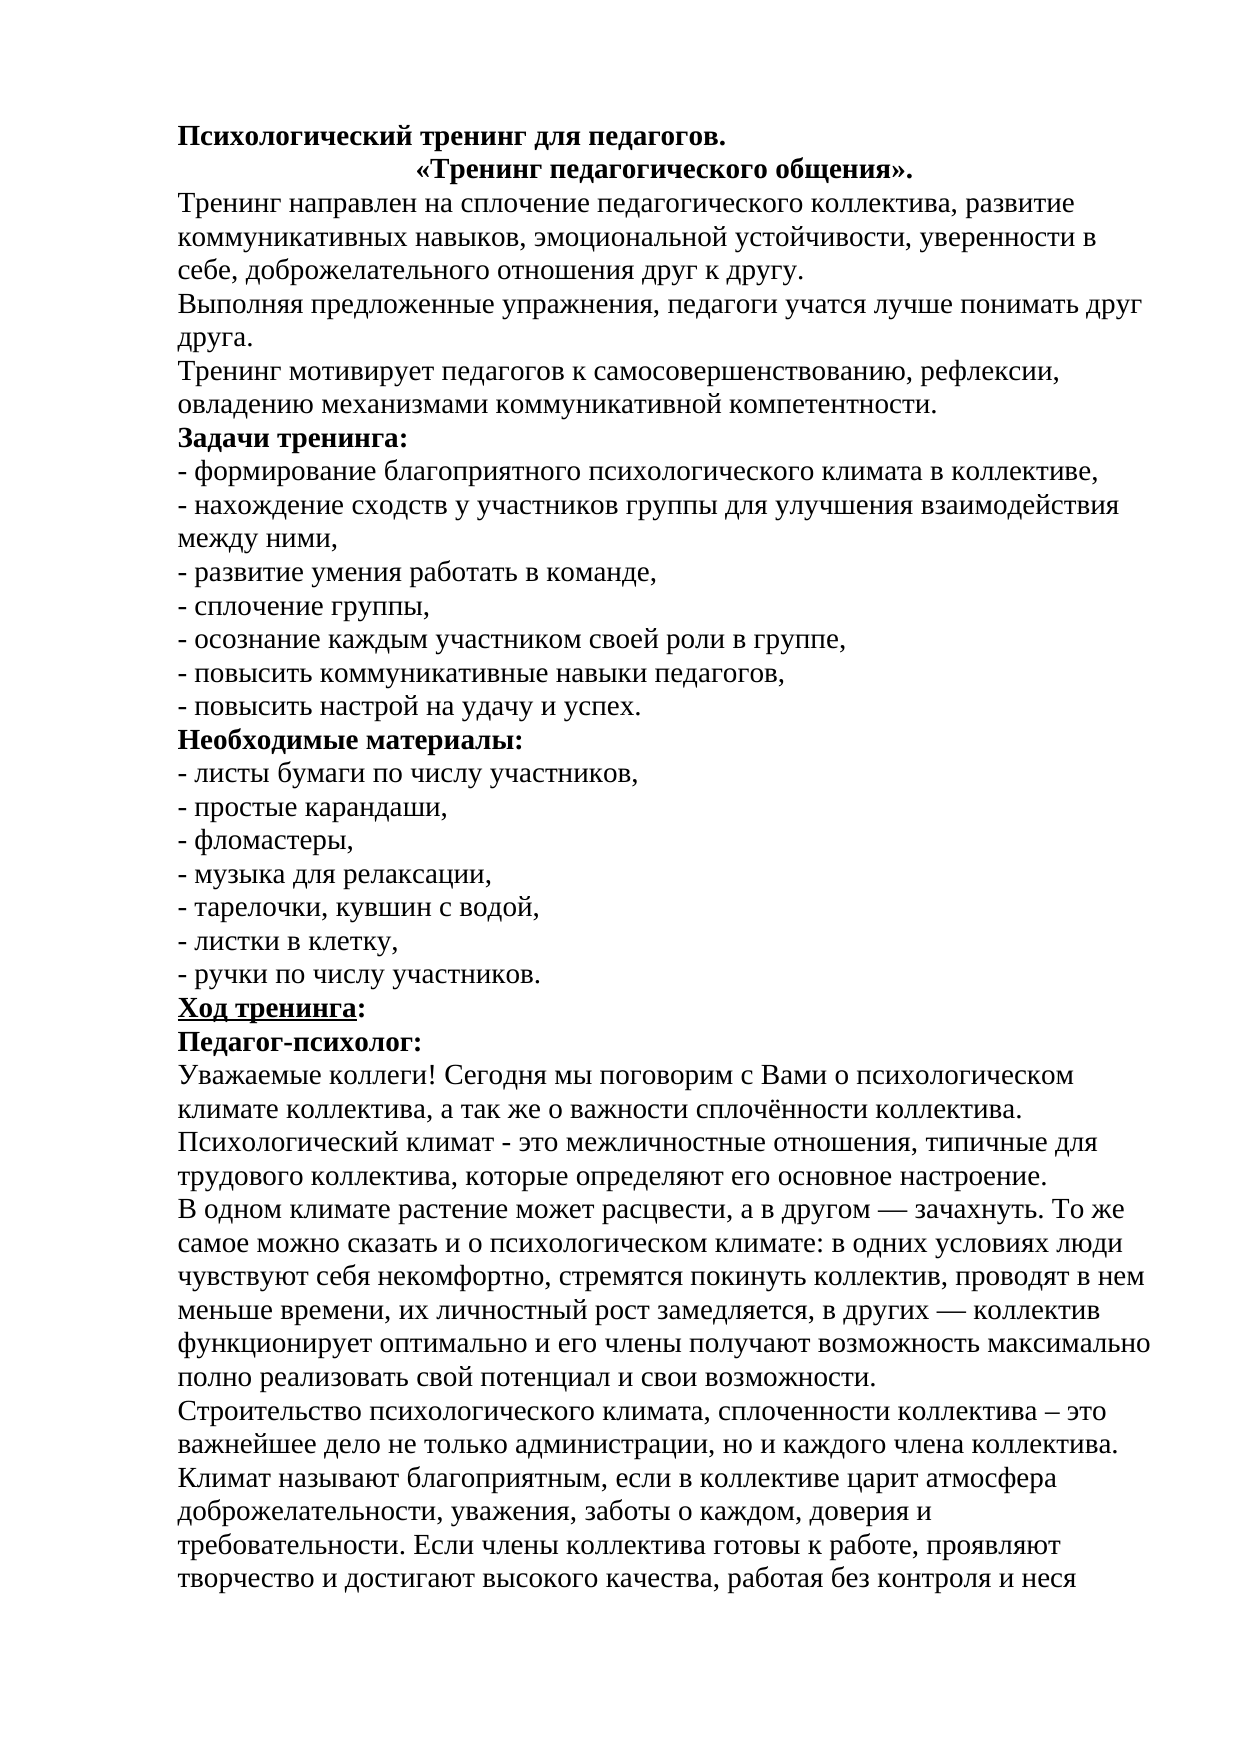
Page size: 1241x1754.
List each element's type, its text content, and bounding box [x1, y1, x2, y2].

text - фломастеры, [177, 822, 1152, 856]
text Строительство психологического климата, сплоченности коллектива – это важнейшее дело не только администрации, но и каждого члена коллектива. [177, 1393, 1152, 1460]
text - листки в клетку, [177, 923, 1152, 957]
text Задачи тренинга: [177, 420, 1152, 453]
text - музыка для релаксации, [177, 856, 1152, 889]
text - развитие умения работать в команде, [177, 554, 1152, 588]
text Педагог-психолог: [177, 1024, 1152, 1057]
text Тренинг мотивирует педагогов к самосовершенствованию, рефлексии, овладению механизмами коммуникативной компетентности. [177, 353, 1152, 420]
text Ход тренинга: [177, 990, 1152, 1024]
text Тренинг направлен на сплочение педагогического коллектива, развитие коммуникативных навыков, эмоциональной устойчивости, уверенности в себе, доброжелательного отношения друг к другу. [177, 185, 1152, 286]
text Психологический тренинг для педагогов. [177, 118, 1152, 152]
text - нахождение сходств у участников группы для улучшения взаимодействия между ними, [177, 487, 1152, 554]
text - осознание каждым участником своей роли в группе, [177, 621, 1152, 655]
text Психологический климат - это межличностные отношения, типичные для трудового коллектива, которые определяют его основное настроение. [177, 1124, 1152, 1191]
text - формирование благоприятного психологического климата в коллективе, [177, 453, 1152, 487]
text - сплочение группы, [177, 588, 1152, 621]
text Необходимые материалы: [177, 722, 1152, 755]
text - листы бумаги по числу участников, [177, 755, 1152, 789]
text В одном климате растение может расцвести, а в другом — зачахнуть. То же самое можно сказать и о психологическом климате: в одних условиях люди чувствуют себя некомфортно, стремятся покинуть коллектив, проводят в нем меньше времени, их личностный рост замедляется, в других — коллектив функционирует оптимально и его члены получают возможность максимально полно реализовать свой потенциал и свои возможности. [177, 1191, 1152, 1393]
text - повысить настрой на удачу и успех. [177, 688, 1152, 722]
text - простые карандаши, [177, 789, 1152, 822]
text - повысить коммуникативные навыки педагогов, [177, 655, 1152, 688]
text - ручки по числу участников. [177, 957, 1152, 990]
text Уважаемые коллеги! Сегодня мы поговорим с Вами о психологическом климате коллектива, а так же о важности сплочённости коллектива. [177, 1057, 1152, 1124]
text - тарелочки, кувшин с водой, [177, 889, 1152, 923]
text «Тренинг педагогического общения». [177, 152, 1152, 185]
text Выполняя предложенные упражнения, педагоги учатся лучше понимать друг друга. [177, 286, 1152, 353]
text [177, 1460, 1152, 1594]
